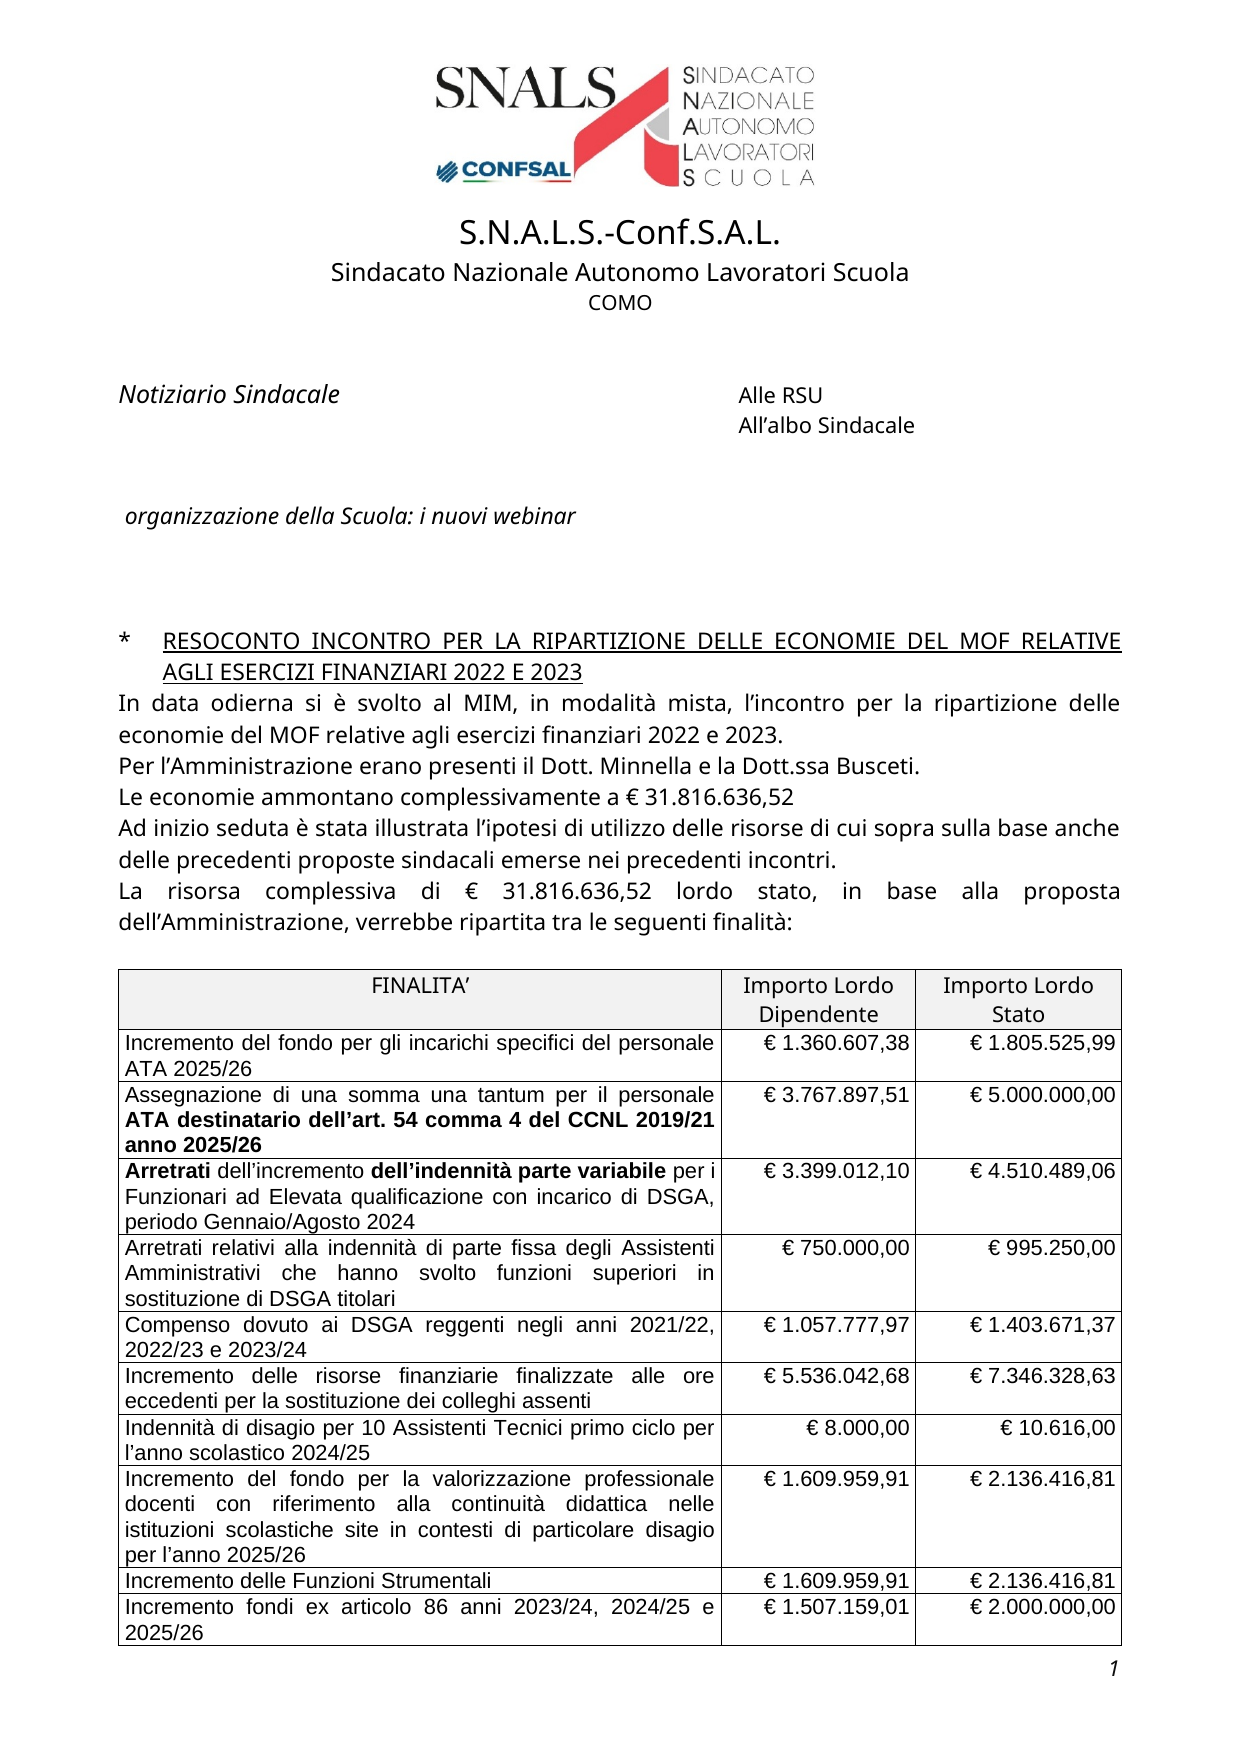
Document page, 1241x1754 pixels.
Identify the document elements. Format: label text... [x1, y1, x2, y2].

text organizzazione della Scuola: i nuovi webinar [118, 500, 1122, 531]
table_cell Indennità di disagio per 10 Assistenti Tecnici primo ciclo per l’anno scolastico 2024/25 [119, 1415, 721, 1465]
table_cell € 2.136.416,81 [916, 1568, 1121, 1593]
text * RESOCONTO INCONTRO PER LA RIPARTIZIONE DELLE ECONOMIE DEL MOF RELATIVE AGLI ESERCIZI FINANZIARI 2022 E 2023 [118, 625, 1122, 687]
table_header FINALITA’ [119, 970, 721, 1029]
table_cell Incremento del fondo per la valorizzazione professionale docenti con riferimento alla continuità didattica nelle istituzioni scolastiche site in contesti di particolare disagio per l’anno 2025/26 [119, 1466, 721, 1567]
text In data odierna si è svolto al MIM, in modalità mista, l’incontro per la ripartizione delle economie del MOF relative agli esercizi finanziari 2022 e 2023. [118, 687, 1122, 750]
table_cell Compenso dovuto ai DSGA reggenti negli anni 2021/22, 2022/23 e 2023/24 [119, 1312, 721, 1362]
text Le economie ammontano complessivamente a € 31.816.636,52 [118, 781, 1122, 812]
table_cell € 1.507.159,01 [722, 1594, 915, 1645]
table_cell € 1.805.525,99 [916, 1030, 1121, 1081]
table_cell Incremento fondi ex articolo 86 anni 2023/24, 2024/25 e 2025/26 [119, 1594, 721, 1645]
table_cell Incremento delle risorse finanziarie finalizzate alle ore eccedenti per la sostituzione dei colleghi assenti [119, 1363, 721, 1414]
text COMO [118, 288, 1122, 317]
table_cell € 2.000.000,00 [916, 1594, 1121, 1645]
text Per l’Amministrazione erano presenti il Dott. Minnella e la Dott.ssa Busceti. [118, 750, 1122, 781]
picture [434, 64, 816, 187]
text Ad inizio seduta è stata illustrata l’ipotesi di utilizzo delle risorse di cui sopra sulla base anche delle precedenti proposte sindacali emerse nei precedenti incontri. [118, 812, 1122, 875]
text All’albo Sindacale [118, 411, 1122, 440]
table_header Importo Lordo Dipendente [722, 970, 915, 1029]
text Sindacato Nazionale Autonomo Lavoratori Scuola [118, 254, 1122, 288]
table_cell € 10.616,00 [916, 1415, 1121, 1465]
table_cell € 1.360.607,38 [722, 1030, 915, 1081]
table_cell € 1.609.959,91 [722, 1568, 915, 1593]
table_cell € 750.000,00 [722, 1235, 915, 1311]
text Notiziario Sindacale Alle RSU [118, 376, 1122, 411]
table_cell € 3.767.897,51 [722, 1082, 915, 1157]
text S.N.A.L.S.-Conf.S.A.L. [118, 209, 1122, 254]
table_cell Incremento delle Funzioni Strumentali [119, 1568, 721, 1593]
table_cell Assegnazione di una somma una tantum per il personale ATA destinatario dell’art. 54 comma 4 del CCNL 2019/21 anno 2025/26 [119, 1082, 721, 1157]
table_cell Incremento del fondo per gli incarichi specifici del personale ATA 2025/26 [119, 1030, 721, 1081]
table_cell Arretrati relativi alla indennità di parte fissa degli Assistenti Amministrativi che hanno svolto funzioni superiori in sostituzione di DSGA titolari [119, 1235, 721, 1311]
table_cell € 5.536.042,68 [722, 1363, 915, 1414]
table_cell € 8.000,00 [722, 1415, 915, 1465]
table_cell € 3.399.012,10 [722, 1159, 915, 1234]
table_cell € 1.609.959,91 [722, 1466, 915, 1567]
text La risorsa complessiva di € 31.816.636,52 lordo stato, in base alla proposta dell’Amministrazione, verrebbe ripartita tra le seguenti finalità: [118, 875, 1122, 937]
table_cell € 2.136.416,81 [916, 1466, 1121, 1567]
table_cell € 5.000.000,00 [916, 1082, 1121, 1157]
table_cell € 1.057.777,97 [722, 1312, 915, 1362]
table_cell € 7.346.328,63 [916, 1363, 1121, 1414]
table_cell € 1.403.671,37 [916, 1312, 1121, 1362]
table_cell € 4.510.489,06 [916, 1159, 1121, 1234]
table_cell Arretrati dell’incremento dell’indennità parte variabile per i Funzionari ad Elevata qualificazione con incarico di DSGA, periodo Gennaio/Agosto 2024 [119, 1159, 721, 1234]
table_header Importo Lordo Stato [916, 970, 1121, 1029]
table_cell € 995.250,00 [916, 1235, 1121, 1311]
